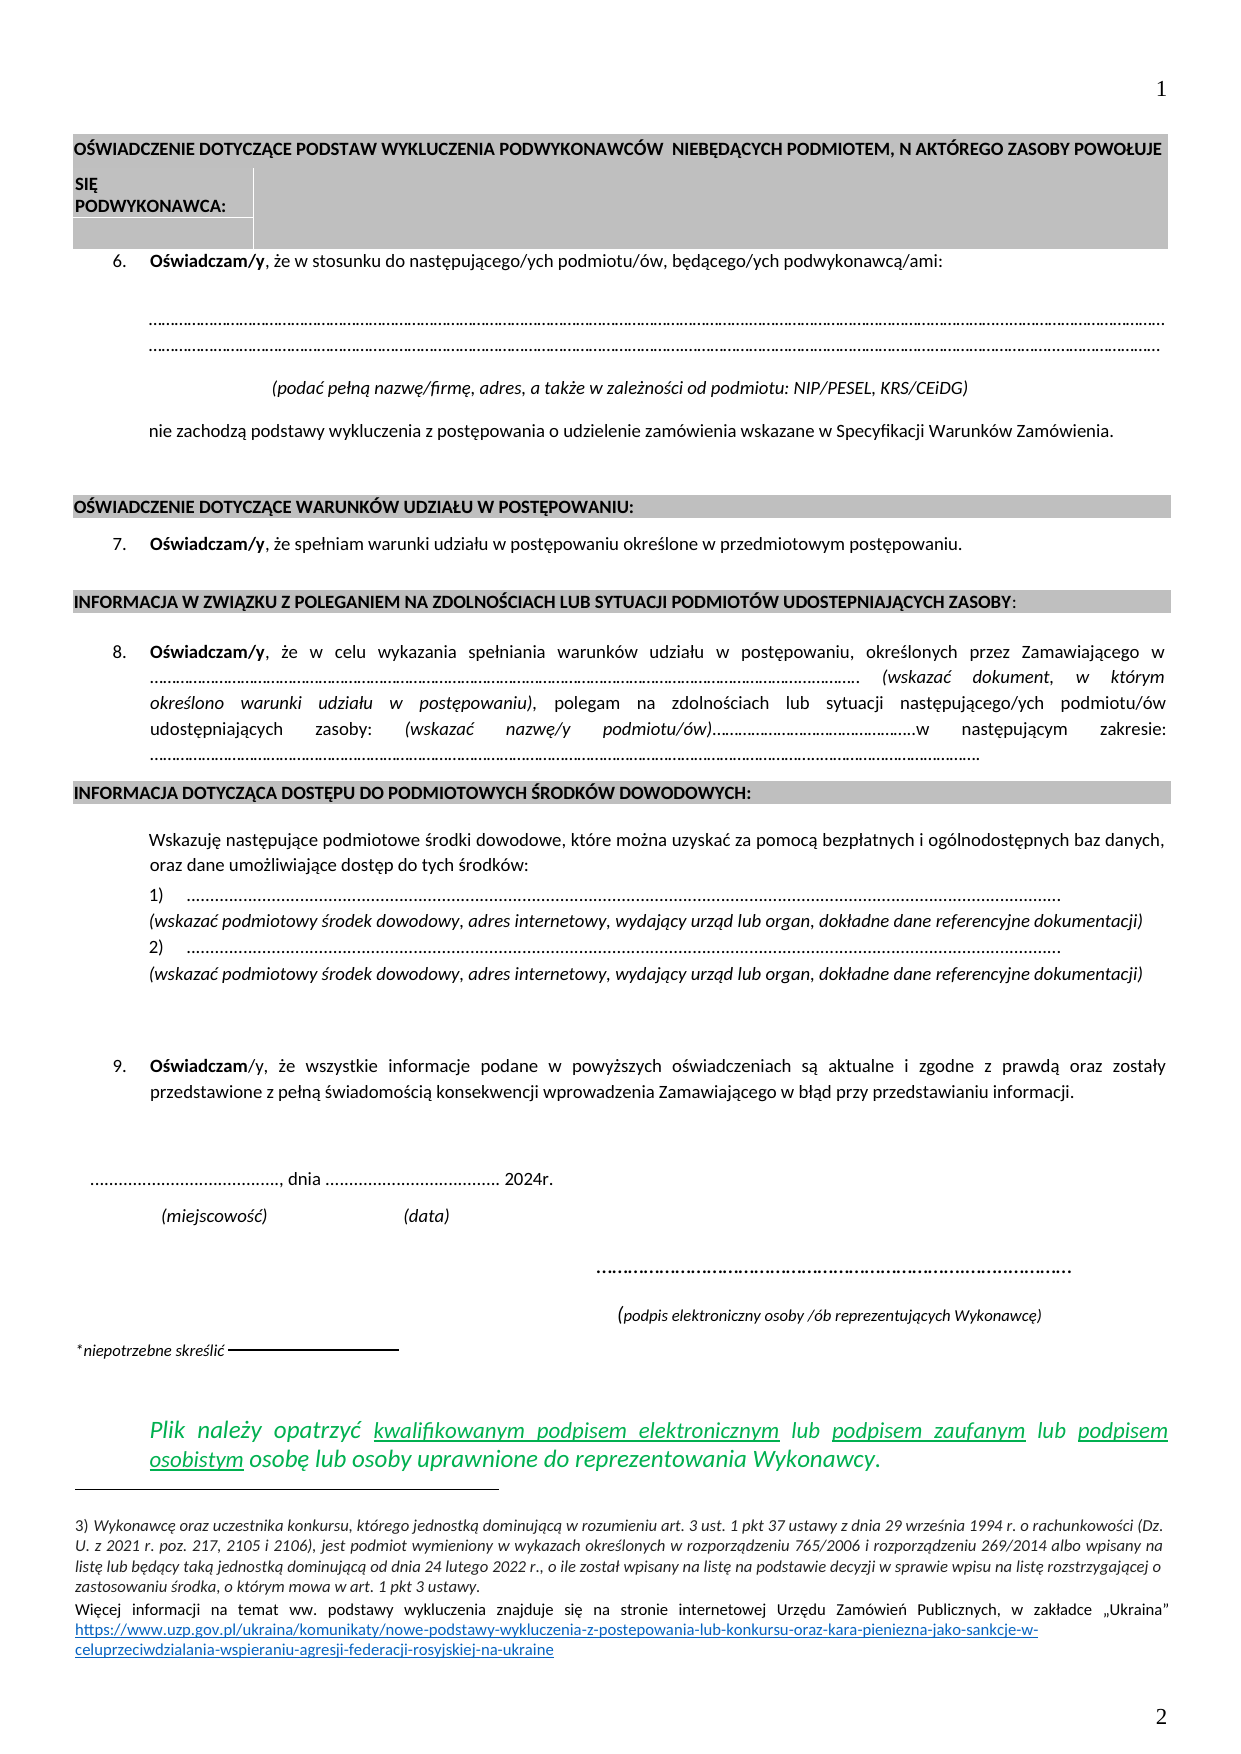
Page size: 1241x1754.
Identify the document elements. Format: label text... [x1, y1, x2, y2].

list ......................................................................................................................................................................................... [148, 935, 1167, 958]
table_cell [73, 218, 253, 249]
text INFORMACJA W ZWIĄZKU Z POLEGANIEM NA ZDOLNOŚCIACH LUB SYTUACJI PODMIOTÓW UDOSTEPNIAJĄCYCH ZASOBY: [73, 590, 1171, 613]
table_cell SIĘ PODWYKONAWCA: [73, 168, 253, 217]
text OŚWIADCZENIE DOTYCZĄCE WARUNKÓW UDZIAŁU W POSTĘPOWANIU: [73, 495, 1171, 518]
text ………………………………………………………………………………………………………………………….…………………………………………………...……………………………… [148, 307, 1167, 330]
text 1 [75, 75, 1167, 101]
list ......................................................................................................................................................................................... [148, 883, 1167, 906]
list Oświadczam/y, że w stosunku do następującego/ych podmiotu/ów, będącego/ych podwykonawcą/ami: [112, 249, 1167, 272]
text ........................................, dnia ..................................... 2024r. [86, 1167, 1167, 1190]
list Oświadczam/y, że wszystkie informacje podane w powyższych oświadczeniach są aktualne i zgodne z prawdą oraz zostały przedstawione z pełną świadomością konsekwencji wprowadzenia Zamawiającego w błąd przy przedstawianiu informacji. [112, 1055, 1167, 1103]
subtitle …………………………………………………………….……..………… [75, 1251, 1171, 1279]
text INFORMACJA DOTYCZĄCA DOSTĘPU DO PODMIOTOWYCH ŚRODKÓW DOWODOWYCH: [73, 781, 1171, 804]
text Plik należy opatrzyć kwalifikowanym podpisem elektronicznym lub podpisem zaufanym lub podpisem osobistym osobę lub osoby uprawnione do reprezentowania Wykonawcy. [149, 1415, 1171, 1473]
text nie zachodzą podstawy wykluczenia z postępowania o udzielenie zamówienia wskazane w Specyfikacji Warunków Zamówienia. [148, 419, 1167, 442]
text …………………………………………………………………………………………………………….…………………………………………………………………………..…………………… [148, 334, 1167, 357]
list Oświadczam/y, że spełniam warunki udziału w postępowaniu określone w przedmiotowym postępowaniu. [112, 532, 1167, 555]
text *niepotrzebne skreślić [75, 1340, 1171, 1360]
table_cell [254, 168, 1168, 249]
text Więcej informacji na temat ww. podstawy wykluczenia znajduje się na stronie internetowej Urzędu Zamówień Publicznych, w zakładce „Ukraina” https://www.uzp.gov.pl/ukraina/komunikaty/nowe-podstawy-wykluczenia-z-postepowania-lub-konkursu-oraz-kara-pieniezna-jako-sankcje-w-celuprzeciwdzialania-wspieraniu-agresji-federacji-rosyjskiej-na-ukraine [75, 1599, 1171, 1660]
text 3) Wykonawcę oraz uczestnika konkursu, którego jednostką dominującą w rozumieniu art. 3 ust. 1 pkt 37 ustawy z dnia 29 września 1994 r. o rachunkowości (Dz. U. z 2021 r. poz. 217, 2105 i 2106), jest podmiot wymieniony w wykazach określonych w rozporządzeniu 765/2006 i rozporządzeniu 269/2014 albo wpisany na listę lub będący taką jednostką dominującą od dnia 24 lutego 2022 r., o ile został wpisany na listę na podstawie decyzji w sprawie wpisu na listę rozstrzygającej o zastosowaniu środka, o którym mowa w art. 1 pkt 3 ustawy. [75, 1515, 1166, 1597]
text 2 [75, 1703, 1167, 1729]
text (wskazać podmiotowy środek dowodowy, adres internetowy, wydający urząd lub organ, dokładne dane referencyjne dokumentacji) [148, 962, 1167, 985]
text Wskazuję następujące podmiotowe środki dowodowe, które można uzyskać za pomocą bezpłatnych i ogólnodostępnych baz danych, oraz dane umożliwiające dostęp do tych środków: [148, 828, 1167, 877]
text (miejscowość) (data) [75, 1204, 1171, 1227]
text (podać pełną nazwę/firmę, adres, a także w zależności od podmiotu: NIP/PESEL, KRS/CEiDG) [75, 377, 1165, 399]
list Oświadczam/y, że w celu wykazania spełniania warunków udziału w postępowaniu, określonych przez Zamawiającego w ……………………………………………………………………………………………………………………………………...……….. (wskazać dokument, w którym określono warunki udziału w postępowaniu), polegam na zdolnościach lub sytuacji następującego/ych podmiotu/ów udostępniających zasoby: (wskazać nazwę/y podmiotu/ów)………………………………………..w następującym zakresie: ………………………………………………………………………………………………………………………………………..………………………………. [112, 640, 1167, 765]
text (podpis elektroniczny osoby /ób reprezentujących Wykonawcę) [75, 1301, 1171, 1326]
text (wskazać podmiotowy środek dowodowy, adres internetowy, wydający urząd lub organ, dokładne dane referencyjne dokumentacji) [148, 909, 1167, 932]
table_header OŚWIADCZENIE DOTYCZĄCE PODSTAW WYKLUCZENIA PODWYKONAWCÓW NIEBĘDĄCYCH PODMIOTEM, N AKTÓREGO ZASOBY POWOŁUJE [73, 134, 1168, 168]
